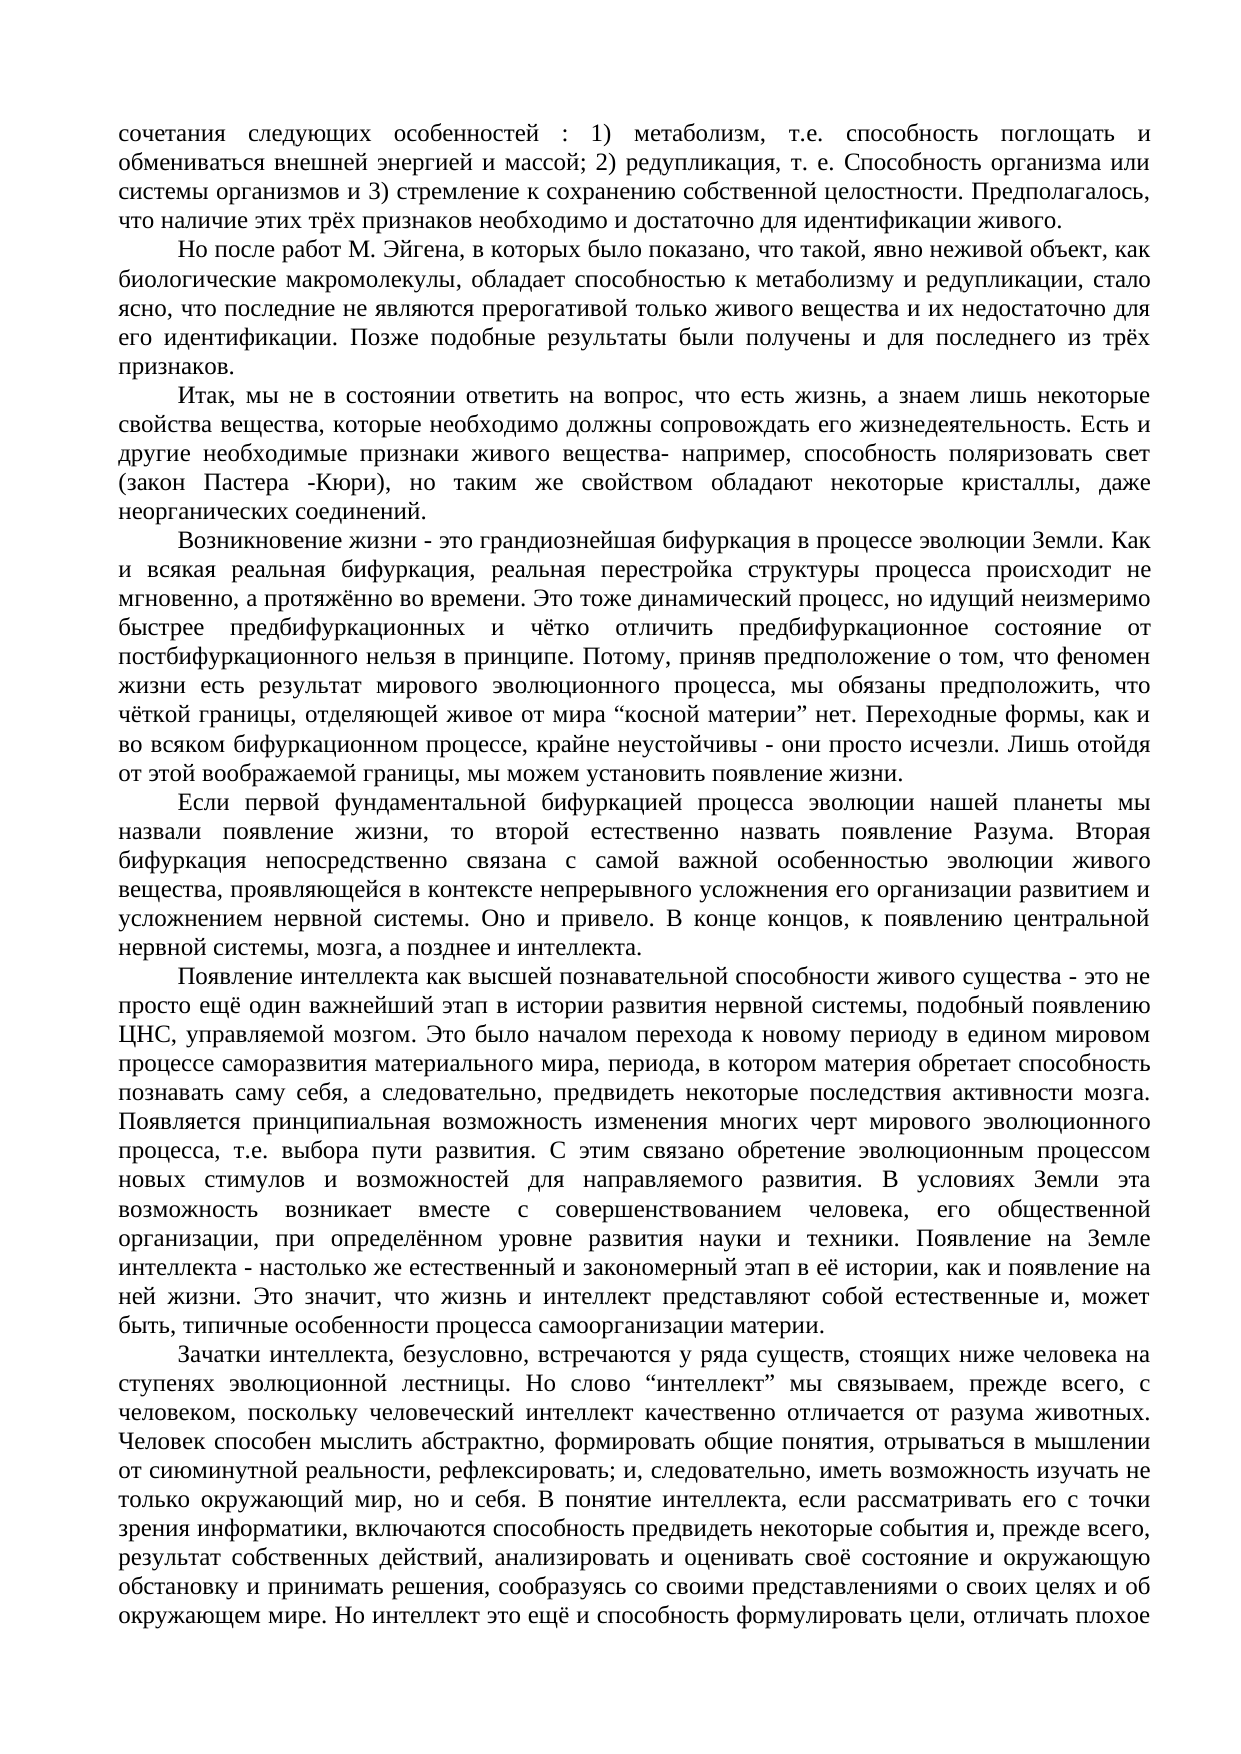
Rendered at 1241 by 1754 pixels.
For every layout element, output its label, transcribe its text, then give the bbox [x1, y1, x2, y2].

text Если первой фундаментальной бифуркацией процесса эволюции нашей планеты мы назвали появление жизни, то второй естественно назвать появление Разума. Вторая бифуркация непосредственно связана с самой важной особенностью эволюции живого вещества, проявляющейся в контексте непрерывного усложнения его организации развитием и усложнением нервной системы. Оно и привело. В конце концов, к появлению центральной нервной системы, мозга, а позднее и интеллекта. [118, 787, 1152, 961]
text Появление интеллекта как высшей познавательной способности живого существа - это не просто ещё один важнейший этап в истории развития нервной системы, подобный появлению ЦНС, управляемой мозгом. Это было началом перехода к новому периоду в едином мировом процессе саморазвития материального мира, периода, в котором материя обретает способность познавать саму себя, а следовательно, предвидеть некоторые последствия активности мозга. Появляется принципиальная возможность изменения многих черт мирового эволюционного процесса, т.е. выбора пути развития. С этим связано обретение эволюционным процессом новых стимулов и возможностей для направляемого развития. В условиях Земли эта возможность возникает вместе с совершенствованием человека, его общественной организации, при определённом уровне развития науки и техники. Появление на Земле интеллекта - настолько же естественный и закономерный этап в её истории, как и появление на ней жизни. Это значит, что жизнь и интеллект представляют собой естественные и, может быть, типичные особенности процесса самоорганизации материи. [118, 961, 1152, 1339]
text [118, 118, 1152, 234]
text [118, 1339, 1152, 1629]
text Возникновение жизни - это грандиознейшая бифуркация в процессе эволюции Земли. Как и всякая реальная бифуркация, реальная перестройка структуры процесса происходит не мгновенно, а протяжённо во времени. Это тоже динамический процесс, но идущий неизмеримо быстрее предбифуркационных и чётко отличить предбифуркационное состояние от постбифуркационного нельзя в принципе. Потому, приняв предположение о том, что феномен жизни есть результат мирового эволюционного процесса, мы обязаны предположить, что чёткой границы, отделяющей живое от мира “косной материи” нет. Переходные формы, как и во всяком бифуркационном процессе, крайне неустойчивы - они просто исчезли. Лишь отойдя от этой воображаемой границы, мы можем установить появление жизни. [118, 525, 1152, 787]
text Итак, мы не в состоянии ответить на вопрос, что есть жизнь, а знаем лишь некоторые свойства вещества, которые необходимо должны сопровождать его жизнедеятельность. Есть и другие необходимые признаки живого вещества- например, способность поляризовать свет (закон Пастера -Кюри), но таким же свойством обладают некоторые кристаллы, даже неорганических соединений. [118, 380, 1152, 525]
text Но после работ М. Эйгена, в которых было показано, что такой, явно неживой объект, как биологические макромолекулы, обладает способностью к метаболизму и редупликации, стало ясно, что последние не являются прерогативой только живого вещества и их недостаточно для его идентификации. Позже подобные результаты были получены и для последнего из трёх признаков. [118, 234, 1152, 380]
